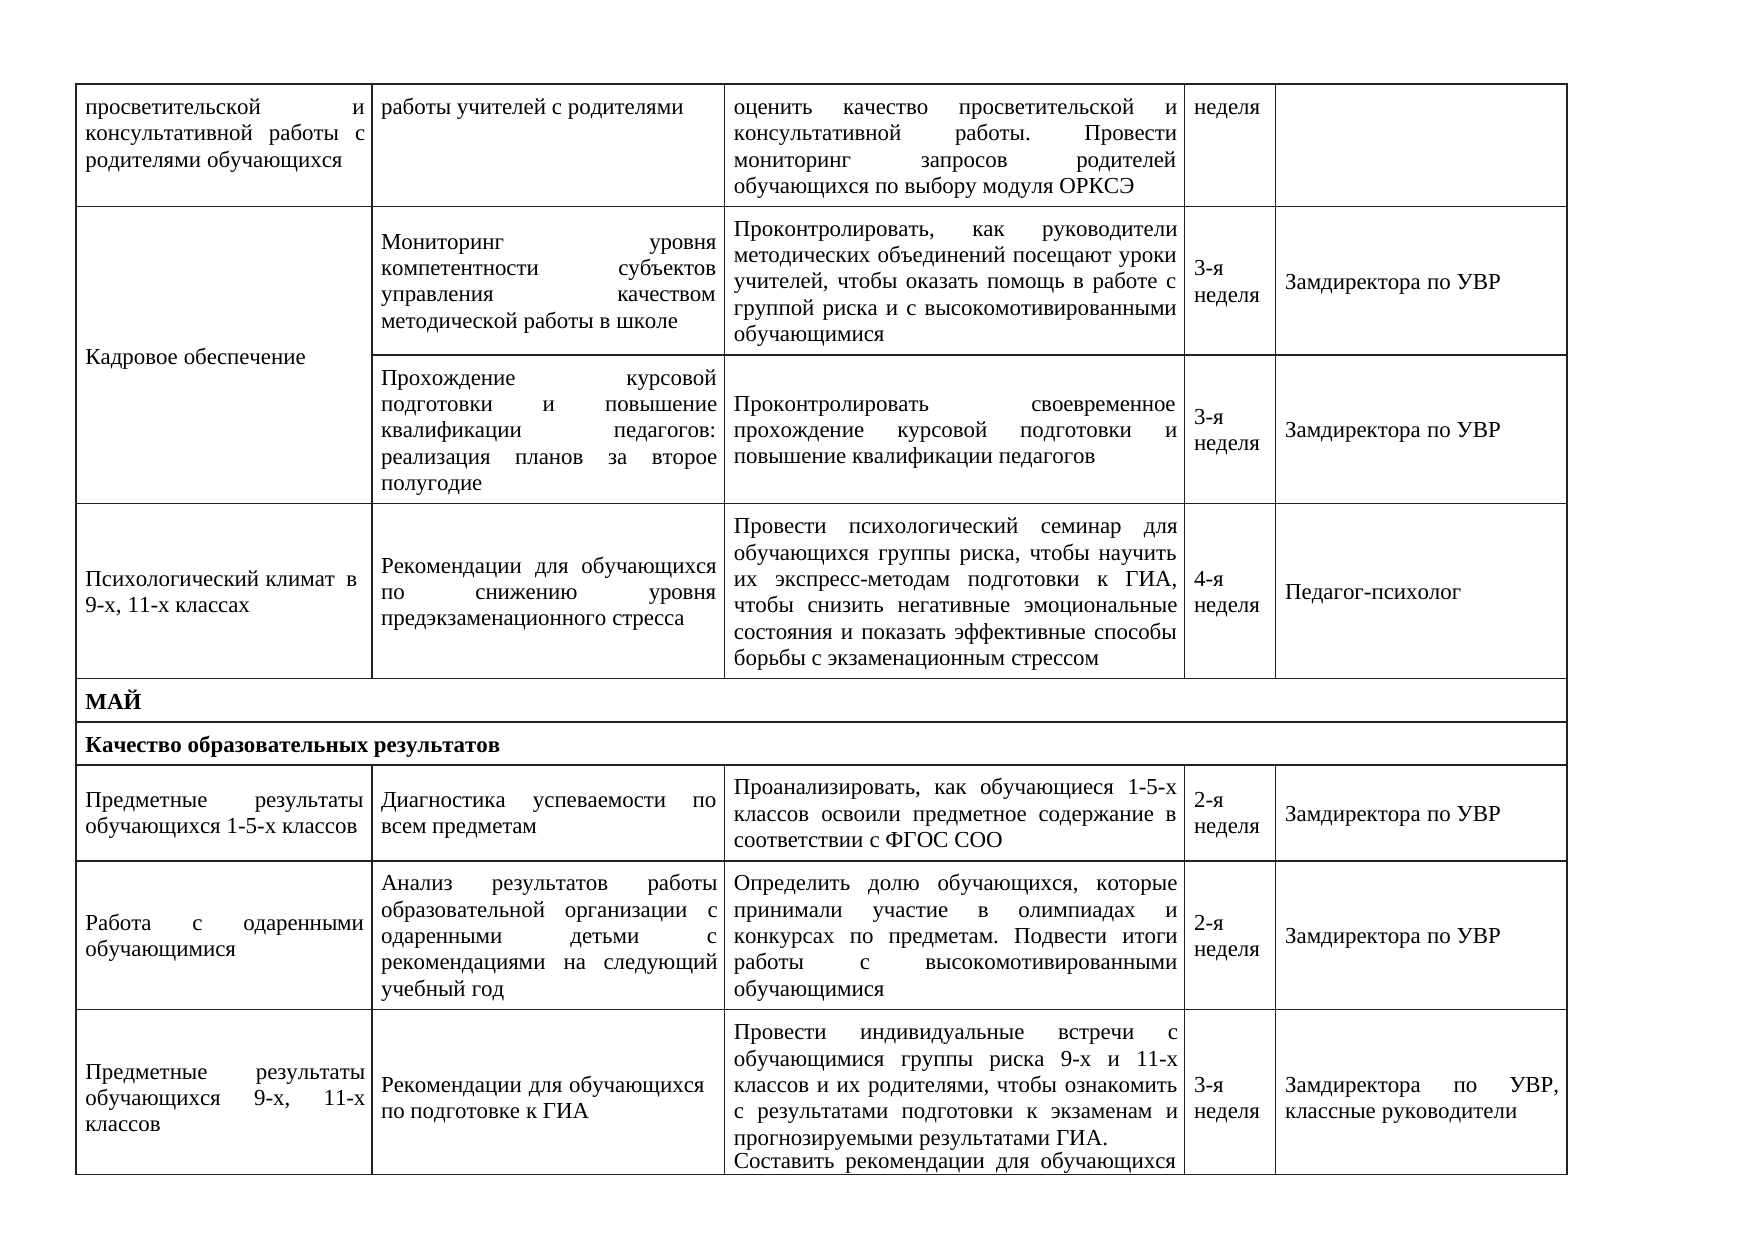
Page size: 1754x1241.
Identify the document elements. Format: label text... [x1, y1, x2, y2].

table_cell Диагностика успеваемости по всем предметам [373, 766, 724, 860]
table_cell Замдиректора по УВР [1276, 766, 1566, 860]
table_cell Определить долю обучающихся, которые принимали участие в олимпиадах и конкурсах по предметам. Подвести итоги работы с высокомотивированными обучающимися [725, 862, 1184, 1009]
table_cell Качество образовательных результатов [77, 723, 1566, 764]
table_cell МАЙ [77, 679, 1566, 721]
table_header просветительской и консультативной работы с родителями обучающихся [77, 85, 371, 206]
table_cell Предметные результаты обучающихся 1-5-х классов [77, 766, 371, 860]
table_cell Провести индивидуальные встречи с обучающимися группы риска 9-х и 11-х классов и их родителями, чтобы ознакомить с результатами подготовки к экзаменам и прогнозируемыми результатами ГИА. Составить рекомендации для обучающихся [725, 1010, 1184, 1174]
table_cell Проанализировать, как обучающиеся 1-5-х классов освоили предметное содержание в соответствии с ФГОС СОО [725, 766, 1184, 860]
table_cell Рекомендации для обучающихся по подготовке к ГИА [373, 1010, 724, 1174]
table_header неделя [1185, 85, 1275, 206]
table_cell Провести психологический семинар для обучающихся группы риска, чтобы научить их экспресс-методам подготовки к ГИА, чтобы снизить негативные эмоциональные состояния и показать эффективные способы борьбы с экзаменационным стрессом [725, 504, 1184, 678]
table_cell Проконтролировать, как руководители методических объединений посещают уроки учителей, чтобы оказать помощь в работе с группой риска и с высокомотивированными обучающимися [725, 207, 1184, 354]
table_cell Психологический климат в 9-х, 11-х классах [77, 504, 371, 678]
table_cell 3-я неделя [1185, 1010, 1275, 1174]
table_header [1276, 85, 1566, 206]
table_cell 4-я неделя [1185, 504, 1275, 678]
table_cell Замдиректора по УВР [1276, 207, 1566, 354]
table_header оценить качество просветительской и консультативной работы. Провести мониторинг запросов родителей обучающихся по выбору модуля ОРКСЭ [725, 85, 1184, 206]
table_cell Предметные результаты обучающихся 9-х, 11-х классов [77, 1010, 371, 1174]
table_cell Замдиректора по УВР [1276, 356, 1566, 503]
table_cell 2-я неделя [1185, 766, 1275, 860]
table_cell Анализ результатов работы образовательной организации с одаренными детьми с рекомендациями на следующий учебный год [373, 862, 724, 1009]
table_cell 2-я неделя [1185, 862, 1275, 1009]
table_cell Прохождение курсовой подготовки и повышение квалификации педагогов: реализация планов за второе полугодие [373, 356, 724, 503]
table_cell Проконтролировать своевременное прохождение курсовой подготовки и повышение квалификации педагогов [725, 356, 1184, 503]
table_header работы учителей с родителями [373, 85, 724, 206]
table_cell Работа с одаренными обучающимися [77, 862, 371, 1009]
table_cell Рекомендации для обучающихся по снижению уровня предэкзаменационного стресса [373, 504, 724, 678]
table_cell Замдиректора по УВР, классные руководители [1276, 1010, 1566, 1174]
table_cell Педагог-психолог [1276, 504, 1566, 678]
table_cell Мониторинг уровня компетентности субъектов управления качеством методической работы в школе [373, 207, 724, 354]
table_cell Замдиректора по УВР [1276, 862, 1566, 1009]
table_cell 3-я неделя [1185, 356, 1275, 503]
table_cell 3-я неделя [1185, 207, 1275, 354]
table_cell Кадровое обеспечение [77, 207, 371, 503]
